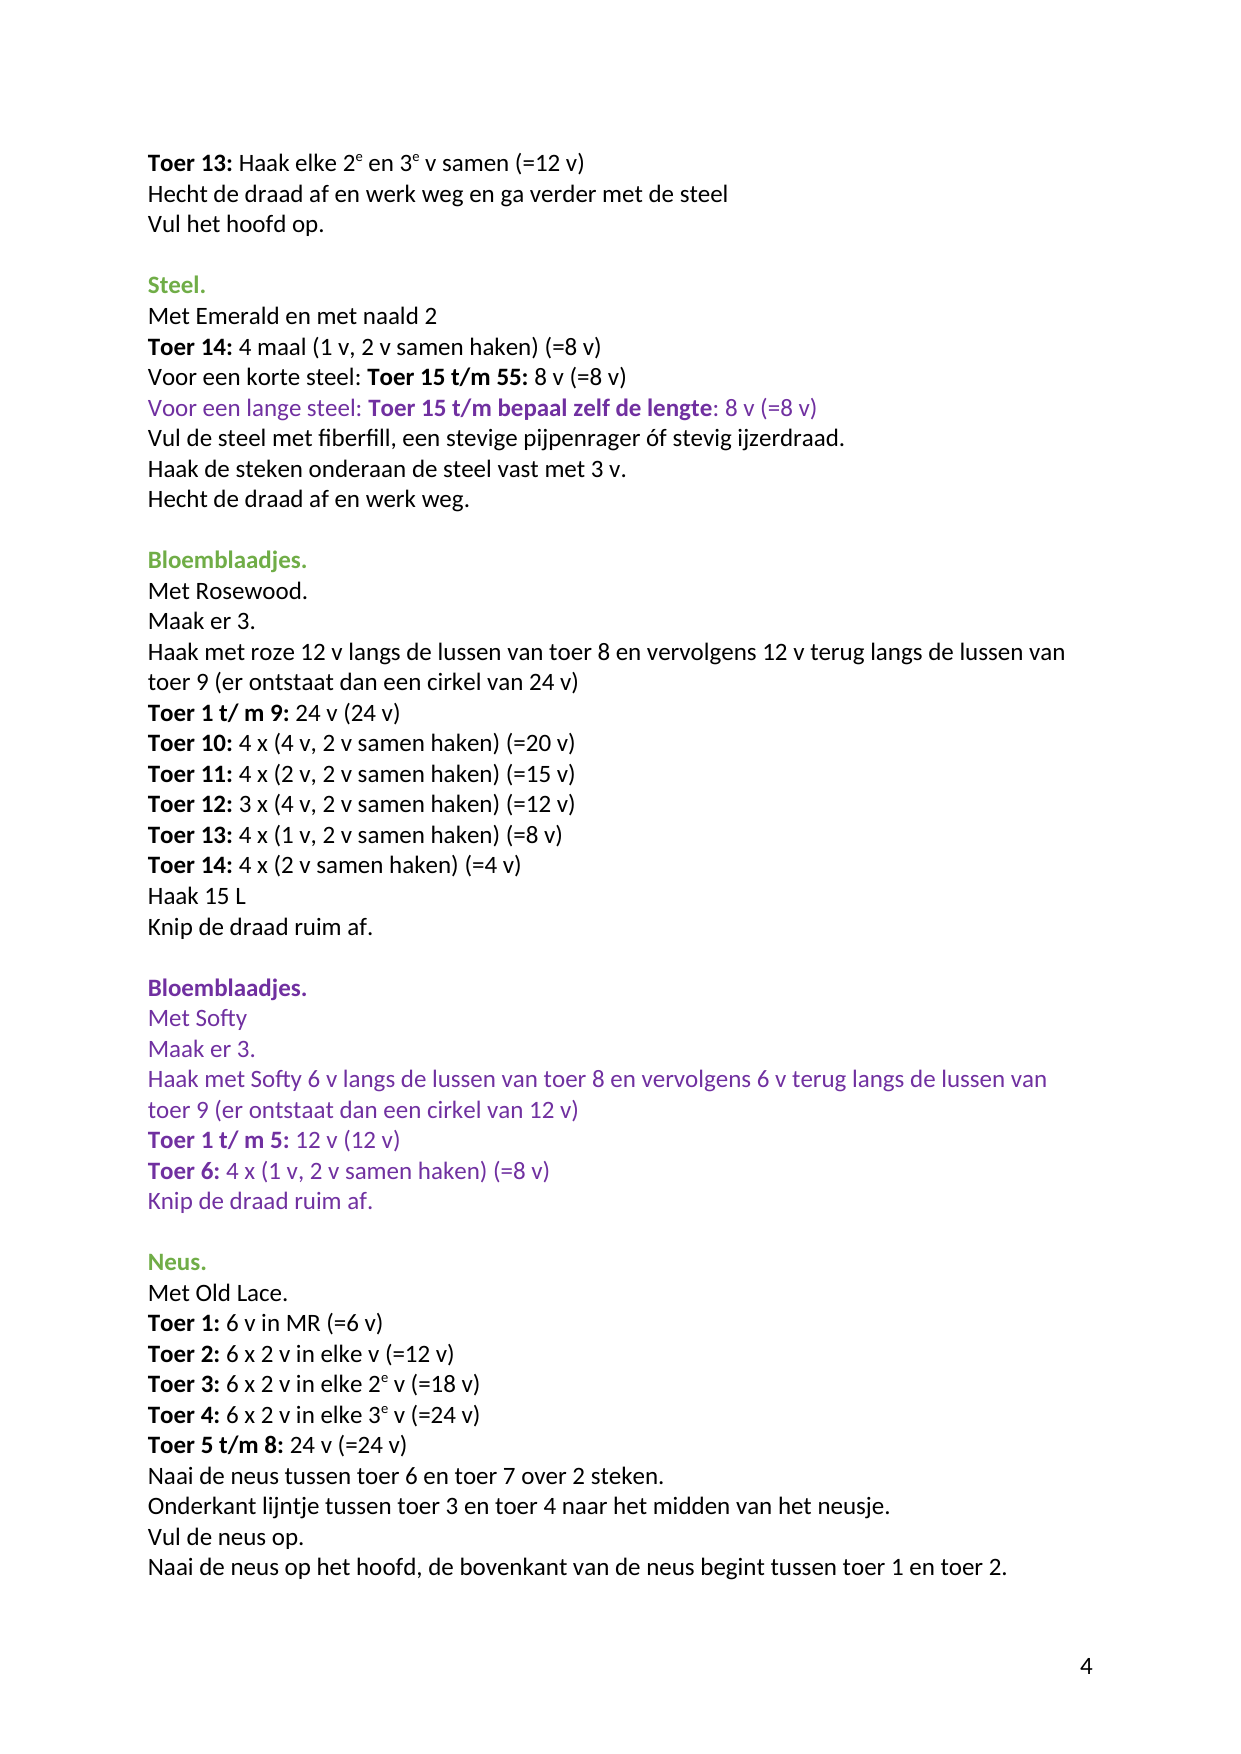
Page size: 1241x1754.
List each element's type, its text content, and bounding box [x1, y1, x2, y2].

text Toer 14: 4 maal (1 v, 2 v samen haken) (=8 v) [148, 331, 1093, 361]
text Naai de neus tussen toer 6 en toer 7 over 2 steken. [148, 1460, 1093, 1491]
text Voor een korte steel: Toer 15 t/m 55: 8 v (=8 v) [148, 361, 1093, 392]
text Maak er 3. [148, 605, 1093, 636]
text Toer 1 t/ m 9: 24 v (24 v) [148, 697, 1093, 727]
text Toer 1: 6 v in MR (=6 v) [148, 1307, 1093, 1338]
text Toer 5 t/m 8: 24 v (=24 v) [148, 1429, 1093, 1460]
text Vul het hoofd op. [148, 209, 1093, 239]
text Toer 11: 4 x (2 v, 2 v samen haken) (=15 v) [148, 758, 1093, 788]
text Bloemblaadjes. [148, 544, 1093, 575]
text Haak met roze 12 v langs de lussen van toer 8 en vervolgens 12 v terug langs de lussen van toer 9 (er ontstaat dan een cirkel van 24 v) [148, 636, 1093, 697]
text Haak 15 L [148, 880, 1093, 911]
text Toer 3: 6 x 2 v in elke 2e v (=18 v) [148, 1368, 1093, 1399]
text Maak er 3. [148, 1033, 1093, 1063]
text Vul de neus op. Naai de neus op het hoofd, de bovenkant van de neus begint tussen toer 1 en toer 2. [148, 1521, 1093, 1582]
text Steel. [148, 270, 1093, 300]
text Voor een lange steel: Toer 15 t/m bepaal zelf de lengte: 8 v (=8 v) [148, 392, 1093, 422]
text Toer 4: 6 x 2 v in elke 3e v (=24 v) [148, 1399, 1093, 1429]
text Toer 13: Haak elke 2e en 3e v samen (=12 v) [148, 148, 1093, 178]
text Neus. Met Old Lace. [148, 1246, 1093, 1307]
text Knip de draad ruim af. [148, 911, 1093, 941]
text Toer 1 t/ m 5: 12 v (12 v) [148, 1124, 1093, 1155]
text Met Emerald en met naald 2 [148, 300, 1093, 331]
text Haak de steken onderaan de steel vast met 3 v. [148, 453, 1093, 483]
text Toer 2: 6 x 2 v in elke v (=12 v) [148, 1338, 1093, 1368]
text Knip de draad ruim af. [148, 1185, 1093, 1216]
text Vul de steel met fiberfill, een stevige pijpenrager óf stevig ijzerdraad. [148, 422, 1093, 453]
text Hecht de draad af en werk weg en ga verder met de steel [148, 178, 1093, 209]
text Toer 13: 4 x (1 v, 2 v samen haken) (=8 v) [148, 819, 1093, 849]
text Toer 12: 3 x (4 v, 2 v samen haken) (=12 v) [148, 788, 1093, 819]
text Toer 6: 4 x (1 v, 2 v samen haken) (=8 v) [148, 1155, 1093, 1185]
text Bloemblaadjes. [148, 972, 1093, 1002]
text Met Softy [148, 1002, 1093, 1033]
text Met Rosewood. [148, 575, 1093, 605]
text Haak met Softy 6 v langs de lussen van toer 8 en vervolgens 6 v terug langs de lussen van toer 9 (er ontstaat dan een cirkel van 12 v) [148, 1063, 1093, 1124]
text Onderkant lijntje tussen toer 3 en toer 4 naar het midden van het neusje. [148, 1491, 1093, 1521]
text Toer 14: 4 x (2 v samen haken) (=4 v) [148, 849, 1093, 880]
text Toer 10: 4 x (4 v, 2 v samen haken) (=20 v) [148, 727, 1093, 758]
text Hecht de draad af en werk weg. [148, 483, 1093, 514]
